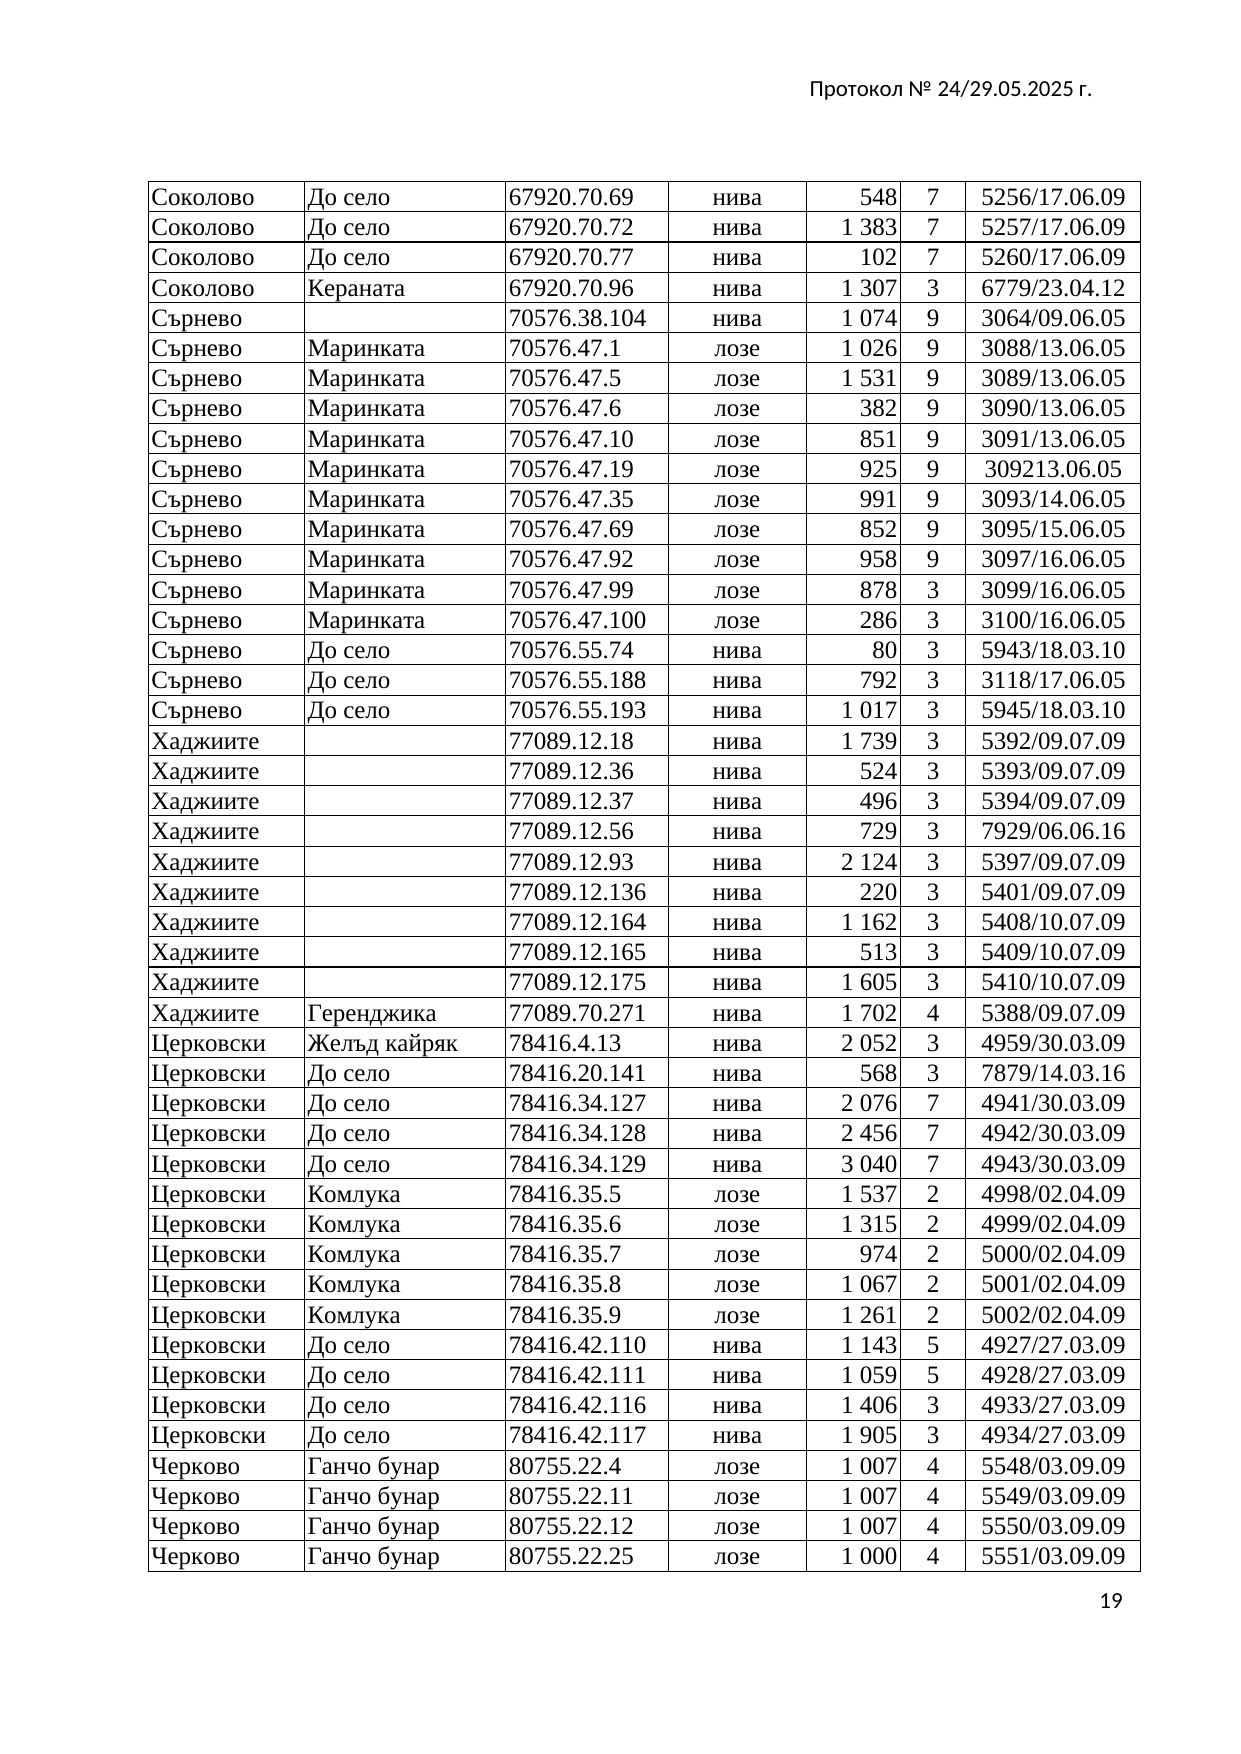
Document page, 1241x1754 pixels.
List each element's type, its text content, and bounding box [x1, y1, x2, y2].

table_cell До село [305, 212, 505, 241]
table_cell 3 040 [807, 1149, 900, 1178]
table_cell Маринката [305, 484, 505, 513]
table_cell Сърнево [149, 635, 304, 664]
table_cell нива [669, 756, 806, 785]
table_cell 2 [901, 1179, 965, 1208]
table_cell 3 [901, 1058, 965, 1087]
table_cell 9 [901, 394, 965, 423]
table_cell лозе [669, 514, 806, 543]
table_cell 78416.34.129 [506, 1149, 668, 1178]
table_cell 70576.38.104 [506, 303, 668, 332]
table_cell лозе [669, 1209, 806, 1238]
table_cell 77089.12.136 [506, 877, 668, 906]
table_cell Церковски [149, 1330, 304, 1359]
table_cell нива [669, 1390, 806, 1419]
table_cell Геренджика [305, 998, 505, 1027]
table_cell нива [669, 816, 806, 846]
table_cell лозе [669, 1481, 806, 1510]
table_cell 70576.47.35 [506, 484, 668, 513]
table_cell 78416.35.9 [506, 1300, 668, 1329]
table_cell нива [669, 937, 806, 966]
table_cell 3 [901, 726, 965, 755]
table_cell 9 [901, 363, 965, 392]
table_cell 78416.34.127 [506, 1088, 668, 1117]
table_cell 5260/17.06.09 [966, 243, 1140, 272]
table_cell 2 [901, 1270, 965, 1299]
table_cell Церковски [149, 1390, 304, 1419]
table_cell 4 [901, 1481, 965, 1510]
table_cell 1 905 [807, 1421, 900, 1450]
table_cell 2 124 [807, 847, 900, 876]
table_cell 70576.47.69 [506, 514, 668, 543]
table_cell 78416.20.141 [506, 1058, 668, 1087]
table_cell 78416.35.5 [506, 1179, 668, 1208]
table_cell 496 [807, 786, 900, 815]
table_cell До село [305, 1058, 505, 1087]
table_cell 7 [901, 1119, 965, 1148]
table_cell 1 007 [807, 1451, 900, 1480]
table_cell Маринката [305, 545, 505, 574]
table_cell 3089/13.06.05 [966, 363, 1140, 392]
table_cell 70576.55.193 [506, 696, 668, 725]
table_cell 5548/03.09.09 [966, 1451, 1140, 1480]
table_cell 9 [901, 303, 965, 332]
table_cell 3064/09.06.05 [966, 303, 1140, 332]
table_cell 67920.70.69 [506, 182, 668, 211]
table_cell [305, 877, 505, 906]
table_cell 524 [807, 756, 900, 785]
table_cell Хаджиите [149, 816, 304, 846]
table_cell Маринката [305, 333, 505, 362]
table_cell 70576.47.10 [506, 424, 668, 453]
table_cell 1 074 [807, 303, 900, 332]
table_cell 5943/18.03.10 [966, 635, 1140, 664]
table_cell 1 307 [807, 273, 900, 302]
table_cell нива [669, 696, 806, 725]
table_cell 3097/16.06.05 [966, 545, 1140, 574]
table_cell Сърнево [149, 484, 304, 513]
table_cell 3090/13.06.05 [966, 394, 1140, 423]
table_cell 78416.42.111 [506, 1360, 668, 1389]
table_cell 3 [901, 786, 965, 815]
table_cell 4928/27.03.09 [966, 1360, 1140, 1389]
table_cell лозе [669, 454, 806, 483]
table_cell Маринката [305, 363, 505, 392]
table_cell 3 [901, 635, 965, 664]
table_cell Комлука [305, 1239, 505, 1268]
table_cell 5 [901, 1360, 965, 1389]
table_cell нива [669, 847, 806, 876]
table_cell 77089.12.93 [506, 847, 668, 876]
table_cell 3 [901, 273, 965, 302]
table_cell нива [669, 1119, 806, 1148]
table_cell 80755.22.4 [506, 1451, 668, 1480]
table_cell нива [669, 1330, 806, 1359]
table_cell Сърнево [149, 605, 304, 634]
table_cell Сърнево [149, 696, 304, 725]
table_cell До село [305, 1330, 505, 1359]
table_cell 1 739 [807, 726, 900, 755]
table_cell лозе [669, 333, 806, 362]
table_cell Ганчо бунар [305, 1541, 505, 1571]
table_cell [305, 907, 505, 936]
table_cell 4959/30.03.09 [966, 1028, 1140, 1057]
table_cell 3 [901, 575, 965, 604]
table_cell Церковски [149, 1149, 304, 1178]
table_cell 1 383 [807, 212, 900, 241]
table_cell 3088/13.06.05 [966, 333, 1140, 362]
table_cell нива [669, 182, 806, 211]
table_cell 78416.35.6 [506, 1209, 668, 1238]
table_cell нива [669, 726, 806, 755]
table_cell 9 [901, 424, 965, 453]
table_cell 9 [901, 333, 965, 362]
table_cell 4 [901, 1451, 965, 1480]
table_cell лозе [669, 1300, 806, 1329]
table_cell Хаджиите [149, 998, 304, 1027]
table_cell Сърнево [149, 333, 304, 362]
table_cell лозе [669, 575, 806, 604]
table_cell 851 [807, 424, 900, 453]
table_cell 3 [901, 696, 965, 725]
table_cell Соколово [149, 243, 304, 272]
table_cell 382 [807, 394, 900, 423]
table_cell 4934/27.03.09 [966, 1421, 1140, 1450]
table_cell 3 [901, 605, 965, 634]
table_cell До село [305, 243, 505, 272]
table_cell лозе [669, 1239, 806, 1268]
table_cell 3 [901, 665, 965, 694]
table_cell 78416.42.117 [506, 1421, 668, 1450]
table_cell 4933/27.03.09 [966, 1390, 1140, 1419]
table_cell 70576.47.1 [506, 333, 668, 362]
table_cell [305, 786, 505, 815]
table_cell Маринката [305, 454, 505, 483]
table_cell 3 [901, 937, 965, 966]
table_cell До село [305, 182, 505, 211]
table_cell 3 [901, 1028, 965, 1057]
table_cell 5549/03.09.09 [966, 1481, 1140, 1510]
table_cell [305, 816, 505, 846]
table_cell 1 531 [807, 363, 900, 392]
table_cell нива [669, 303, 806, 332]
table_cell 1 537 [807, 1179, 900, 1208]
table_cell 70576.47.6 [506, 394, 668, 423]
table_cell 5393/09.07.09 [966, 756, 1140, 785]
table_cell нива [669, 1058, 806, 1087]
table_cell 77089.12.164 [506, 907, 668, 936]
table_cell Ганчо бунар [305, 1451, 505, 1480]
table_cell 77089.12.175 [506, 968, 668, 997]
table_cell 3 [901, 756, 965, 785]
table_cell 77089.12.36 [506, 756, 668, 785]
table_cell Маринката [305, 575, 505, 604]
table_cell Маринката [305, 394, 505, 423]
table_cell 1 261 [807, 1300, 900, 1329]
table_cell 1 605 [807, 968, 900, 997]
table_cell 7929/06.06.16 [966, 816, 1140, 846]
table_cell 3 [901, 816, 965, 846]
table_cell 80 [807, 635, 900, 664]
table_cell 70576.47.92 [506, 545, 668, 574]
table_cell 67920.70.77 [506, 243, 668, 272]
table_cell 78416.4.13 [506, 1028, 668, 1057]
table_cell 5550/03.09.09 [966, 1511, 1140, 1540]
table_cell До село [305, 1390, 505, 1419]
table_cell 5388/09.07.09 [966, 998, 1140, 1027]
table_cell 5409/10.07.09 [966, 937, 1140, 966]
table_cell лозе [669, 545, 806, 574]
table_cell 5000/02.04.09 [966, 1239, 1140, 1268]
table_cell нива [669, 907, 806, 936]
table_cell нива [669, 786, 806, 815]
table_cell Хаджиите [149, 786, 304, 815]
table_cell 513 [807, 937, 900, 966]
table_cell 3 [901, 877, 965, 906]
table_cell 878 [807, 575, 900, 604]
table_cell До село [305, 665, 505, 694]
table_cell 4999/02.04.09 [966, 1209, 1140, 1238]
table_cell нива [669, 1088, 806, 1117]
table_cell До село [305, 696, 505, 725]
table_cell 4942/30.03.09 [966, 1119, 1140, 1148]
table_cell 1 067 [807, 1270, 900, 1299]
table_cell 80755.22.12 [506, 1511, 668, 1540]
table_cell нива [669, 1028, 806, 1057]
table_cell 1 162 [807, 907, 900, 936]
table_cell [305, 937, 505, 966]
table_cell 70576.55.74 [506, 635, 668, 664]
table_cell 4927/27.03.09 [966, 1330, 1140, 1359]
table_cell Кераната [305, 273, 505, 302]
table_cell 7 [901, 212, 965, 241]
table_cell Сърнево [149, 303, 304, 332]
table_cell Сърнево [149, 514, 304, 543]
table_cell 3 [901, 847, 965, 876]
table_cell 7879/14.03.16 [966, 1058, 1140, 1087]
table_cell 78416.35.7 [506, 1239, 668, 1268]
table_cell нива [669, 1421, 806, 1450]
table_cell 3 [901, 907, 965, 936]
table_cell 1 406 [807, 1390, 900, 1419]
table_cell 1 000 [807, 1541, 900, 1571]
table_cell 5401/09.07.09 [966, 877, 1140, 906]
table_cell До село [305, 1149, 505, 1178]
table_cell 3 [901, 1421, 965, 1450]
table_cell 7 [901, 1149, 965, 1178]
table_cell 102 [807, 243, 900, 272]
table_cell Желъд кайряк [305, 1028, 505, 1057]
table_cell 729 [807, 816, 900, 846]
table_cell 2 [901, 1300, 965, 1329]
table_cell Хаджиите [149, 847, 304, 876]
table_cell 9 [901, 454, 965, 483]
table_cell лозе [669, 424, 806, 453]
table_cell 70576.47.100 [506, 605, 668, 634]
table_cell 5257/17.06.09 [966, 212, 1140, 241]
table_cell 5002/02.04.09 [966, 1300, 1140, 1329]
table_cell лозе [669, 605, 806, 634]
table_cell 67920.70.72 [506, 212, 668, 241]
table_cell 5551/03.09.09 [966, 1541, 1140, 1571]
table_cell 9 [901, 545, 965, 574]
table_cell 7 [901, 1088, 965, 1117]
table_cell 5410/10.07.09 [966, 968, 1140, 997]
table_cell лозе [669, 1270, 806, 1299]
table_cell 7 [901, 182, 965, 211]
table_cell До село [305, 635, 505, 664]
table_cell 77089.12.56 [506, 816, 668, 846]
table_cell 974 [807, 1239, 900, 1268]
table_cell нива [669, 877, 806, 906]
table_cell Церковски [149, 1270, 304, 1299]
table_cell 5001/02.04.09 [966, 1270, 1140, 1299]
table_cell лозе [669, 1451, 806, 1480]
table_cell 4 [901, 1541, 965, 1571]
table_cell 958 [807, 545, 900, 574]
table_cell Хаджиите [149, 968, 304, 997]
table_cell 4 [901, 1511, 965, 1540]
table_cell 5394/09.07.09 [966, 786, 1140, 815]
table_cell 78416.42.116 [506, 1390, 668, 1419]
table_cell 7 [901, 243, 965, 272]
table_cell 220 [807, 877, 900, 906]
table_cell 70576.47.5 [506, 363, 668, 392]
table_cell Сърнево [149, 424, 304, 453]
table_cell [305, 756, 505, 785]
table_cell 1 007 [807, 1511, 900, 1540]
table_cell 80755.22.25 [506, 1541, 668, 1571]
table_cell 991 [807, 484, 900, 513]
table_cell Хаджиите [149, 907, 304, 936]
table_cell лозе [669, 1511, 806, 1540]
table_cell нива [669, 998, 806, 1027]
table_cell Ганчо бунар [305, 1481, 505, 1510]
table_cell 70576.47.99 [506, 575, 668, 604]
table_cell 2 052 [807, 1028, 900, 1057]
table_cell 77089.12.165 [506, 937, 668, 966]
table_cell Церковски [149, 1058, 304, 1087]
table_cell Черково [149, 1481, 304, 1510]
table_cell лозе [669, 394, 806, 423]
table_cell 80755.22.11 [506, 1481, 668, 1510]
table_cell 2 076 [807, 1088, 900, 1117]
table_cell Черково [149, 1511, 304, 1540]
table_cell Церковски [149, 1119, 304, 1148]
table_cell [305, 968, 505, 997]
table_cell нива [669, 635, 806, 664]
table_cell 3 [901, 1390, 965, 1419]
table_cell Хаджиите [149, 726, 304, 755]
table_cell 5945/18.03.10 [966, 696, 1140, 725]
table_cell 4 [901, 998, 965, 1027]
table_cell Церковски [149, 1421, 304, 1450]
table_cell Сърнево [149, 575, 304, 604]
table_cell Церковски [149, 1179, 304, 1208]
table_cell До село [305, 1119, 505, 1148]
table_cell Церковски [149, 1360, 304, 1389]
table_cell Сърнево [149, 665, 304, 694]
table_cell нива [669, 1360, 806, 1389]
table_cell 78416.42.110 [506, 1330, 668, 1359]
table_cell лозе [669, 363, 806, 392]
table_cell 548 [807, 182, 900, 211]
table_cell нива [669, 968, 806, 997]
table_cell нива [669, 1149, 806, 1178]
table_cell лозе [669, 484, 806, 513]
table_cell нива [669, 273, 806, 302]
table_cell [305, 303, 505, 332]
table_cell 2 [901, 1239, 965, 1268]
table_cell До село [305, 1360, 505, 1389]
table_cell Сърнево [149, 545, 304, 574]
table_cell Церковски [149, 1239, 304, 1268]
table_cell Маринката [305, 424, 505, 453]
table_cell Хаджиите [149, 937, 304, 966]
table_cell 1 143 [807, 1330, 900, 1359]
table_cell 4941/30.03.09 [966, 1088, 1140, 1117]
table_cell 309213.06.05 [966, 454, 1140, 483]
table_cell нива [669, 212, 806, 241]
table_cell 5392/09.07.09 [966, 726, 1140, 755]
table_cell Ганчо бунар [305, 1511, 505, 1540]
table_cell Комлука [305, 1270, 505, 1299]
table_cell Церковски [149, 1028, 304, 1057]
table_cell 77089.70.271 [506, 998, 668, 1027]
table_cell Комлука [305, 1300, 505, 1329]
table_cell 1 315 [807, 1209, 900, 1238]
table_cell 3095/15.06.05 [966, 514, 1140, 543]
table_cell Комлука [305, 1209, 505, 1238]
table_cell 4998/02.04.09 [966, 1179, 1140, 1208]
table_cell лозе [669, 1541, 806, 1571]
table_cell 9 [901, 514, 965, 543]
table_cell 3099/16.06.05 [966, 575, 1140, 604]
table_cell нива [669, 243, 806, 272]
table_cell 3093/14.06.05 [966, 484, 1140, 513]
table_cell Черково [149, 1541, 304, 1571]
table_cell 1 059 [807, 1360, 900, 1389]
table_cell 852 [807, 514, 900, 543]
table_cell До село [305, 1421, 505, 1450]
table_cell 70576.55.188 [506, 665, 668, 694]
table_cell Маринката [305, 605, 505, 634]
table_cell 9 [901, 484, 965, 513]
table_cell 3091/13.06.05 [966, 424, 1140, 453]
table_cell 1 702 [807, 998, 900, 1027]
table_cell 1 017 [807, 696, 900, 725]
table_cell 2 [901, 1209, 965, 1238]
table_cell 5408/10.07.09 [966, 907, 1140, 936]
table_cell 77089.12.18 [506, 726, 668, 755]
table_cell Соколово [149, 273, 304, 302]
table_cell Церковски [149, 1300, 304, 1329]
table_cell 568 [807, 1058, 900, 1087]
table_cell 70576.47.19 [506, 454, 668, 483]
table_cell [305, 847, 505, 876]
table_cell 6779/23.04.12 [966, 273, 1140, 302]
table_cell Сърнево [149, 363, 304, 392]
table_cell Черково [149, 1451, 304, 1480]
table_cell 286 [807, 605, 900, 634]
table_cell лозе [669, 1179, 806, 1208]
table_cell 5397/09.07.09 [966, 847, 1140, 876]
table_cell Соколово [149, 182, 304, 211]
table_cell 3100/16.06.05 [966, 605, 1140, 634]
table_cell Сърнево [149, 454, 304, 483]
table_cell [305, 726, 505, 755]
table_cell Церковски [149, 1088, 304, 1117]
table_cell 4943/30.03.09 [966, 1149, 1140, 1178]
table_cell Комлука [305, 1179, 505, 1208]
table_cell Хаджиите [149, 756, 304, 785]
table_cell 3118/17.06.05 [966, 665, 1140, 694]
table_cell 3 [901, 968, 965, 997]
table_cell 77089.12.37 [506, 786, 668, 815]
table_cell 78416.35.8 [506, 1270, 668, 1299]
table_cell 925 [807, 454, 900, 483]
table_cell Церковски [149, 1209, 304, 1238]
table_cell Сърнево [149, 394, 304, 423]
table_cell Соколово [149, 212, 304, 241]
table_cell 5256/17.06.09 [966, 182, 1140, 211]
table_cell 78416.34.128 [506, 1119, 668, 1148]
table_cell 2 456 [807, 1119, 900, 1148]
table_cell 1 007 [807, 1481, 900, 1510]
table_cell 1 026 [807, 333, 900, 362]
table_cell 792 [807, 665, 900, 694]
table_cell До село [305, 1088, 505, 1117]
table_cell 5 [901, 1330, 965, 1359]
table_cell Маринката [305, 514, 505, 543]
table_cell Хаджиите [149, 877, 304, 906]
table_cell нива [669, 665, 806, 694]
table_cell 67920.70.96 [506, 273, 668, 302]
